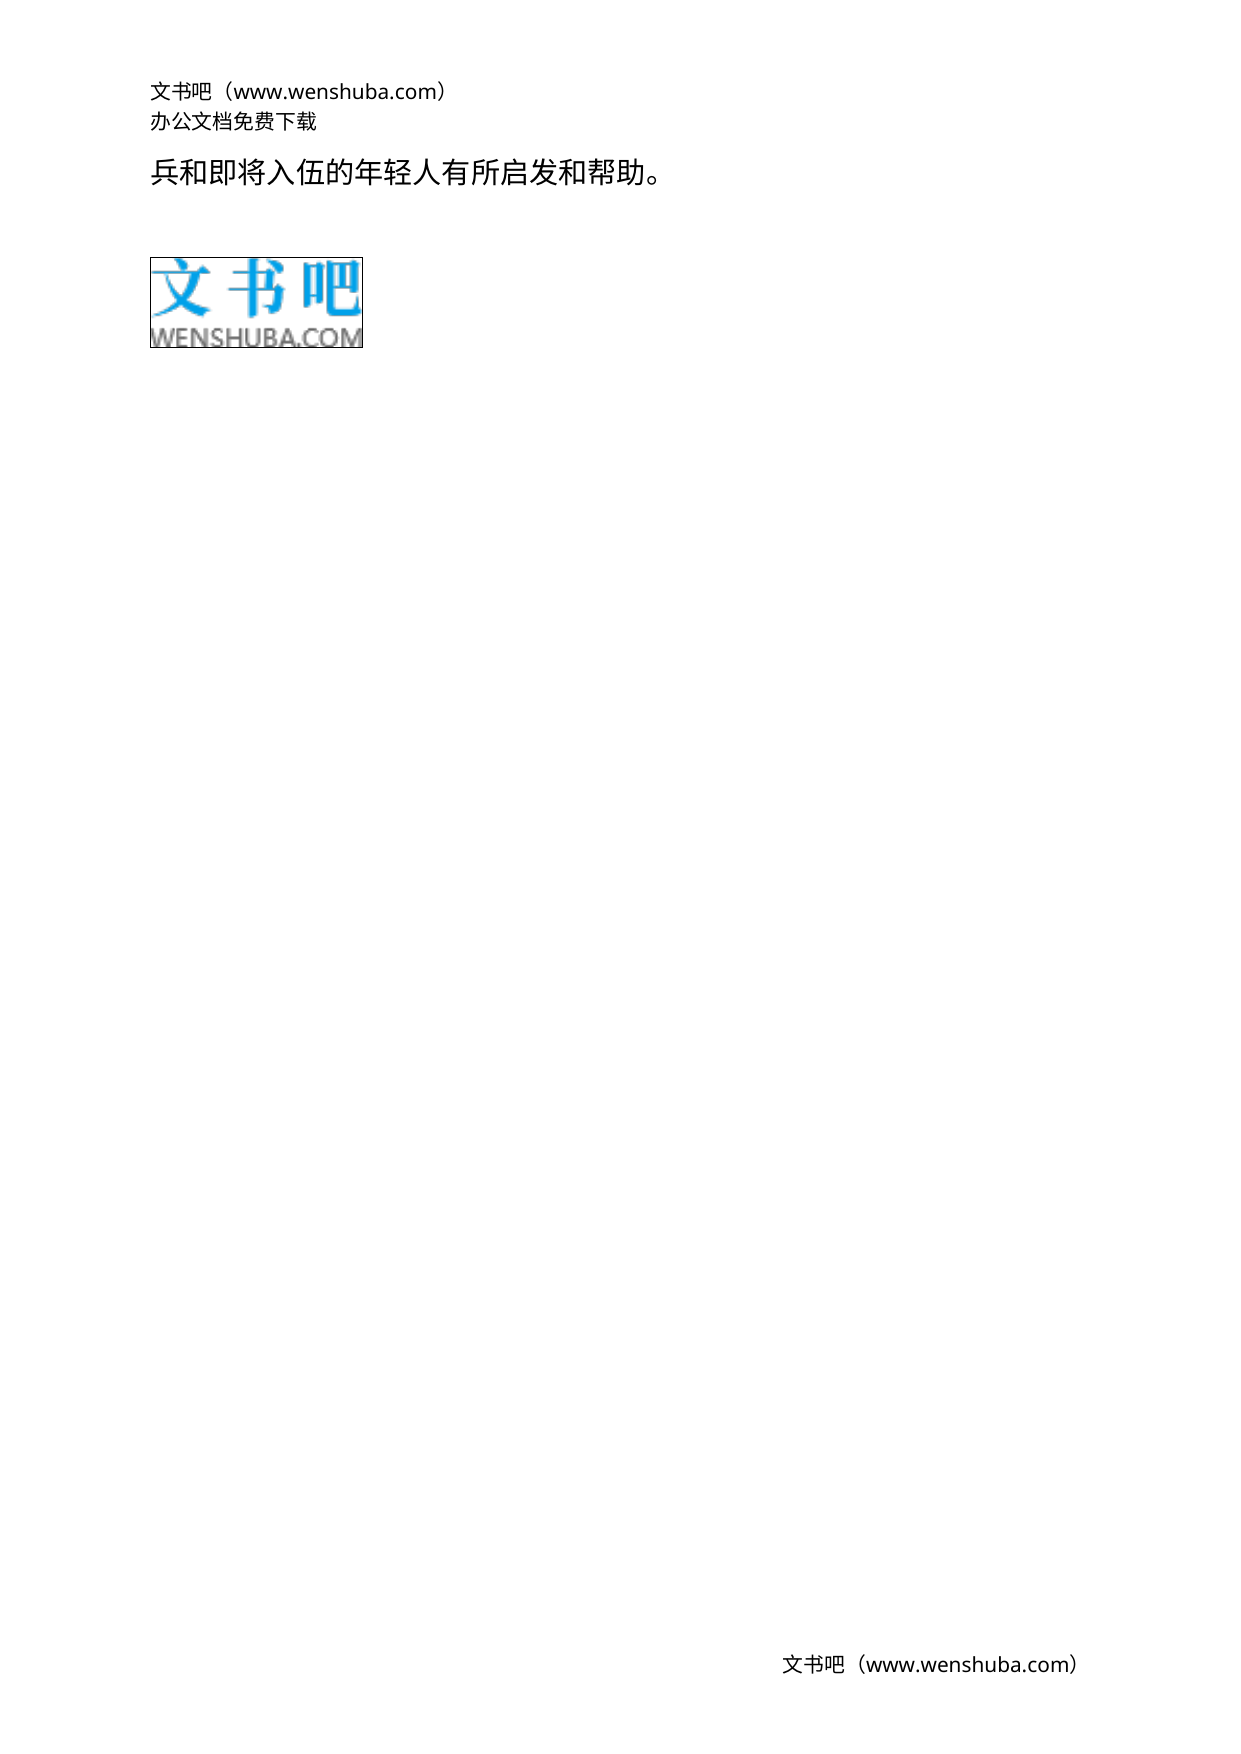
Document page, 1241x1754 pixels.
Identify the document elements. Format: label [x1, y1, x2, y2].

text [150, 150, 1090, 192]
picture [151, 258, 362, 347]
